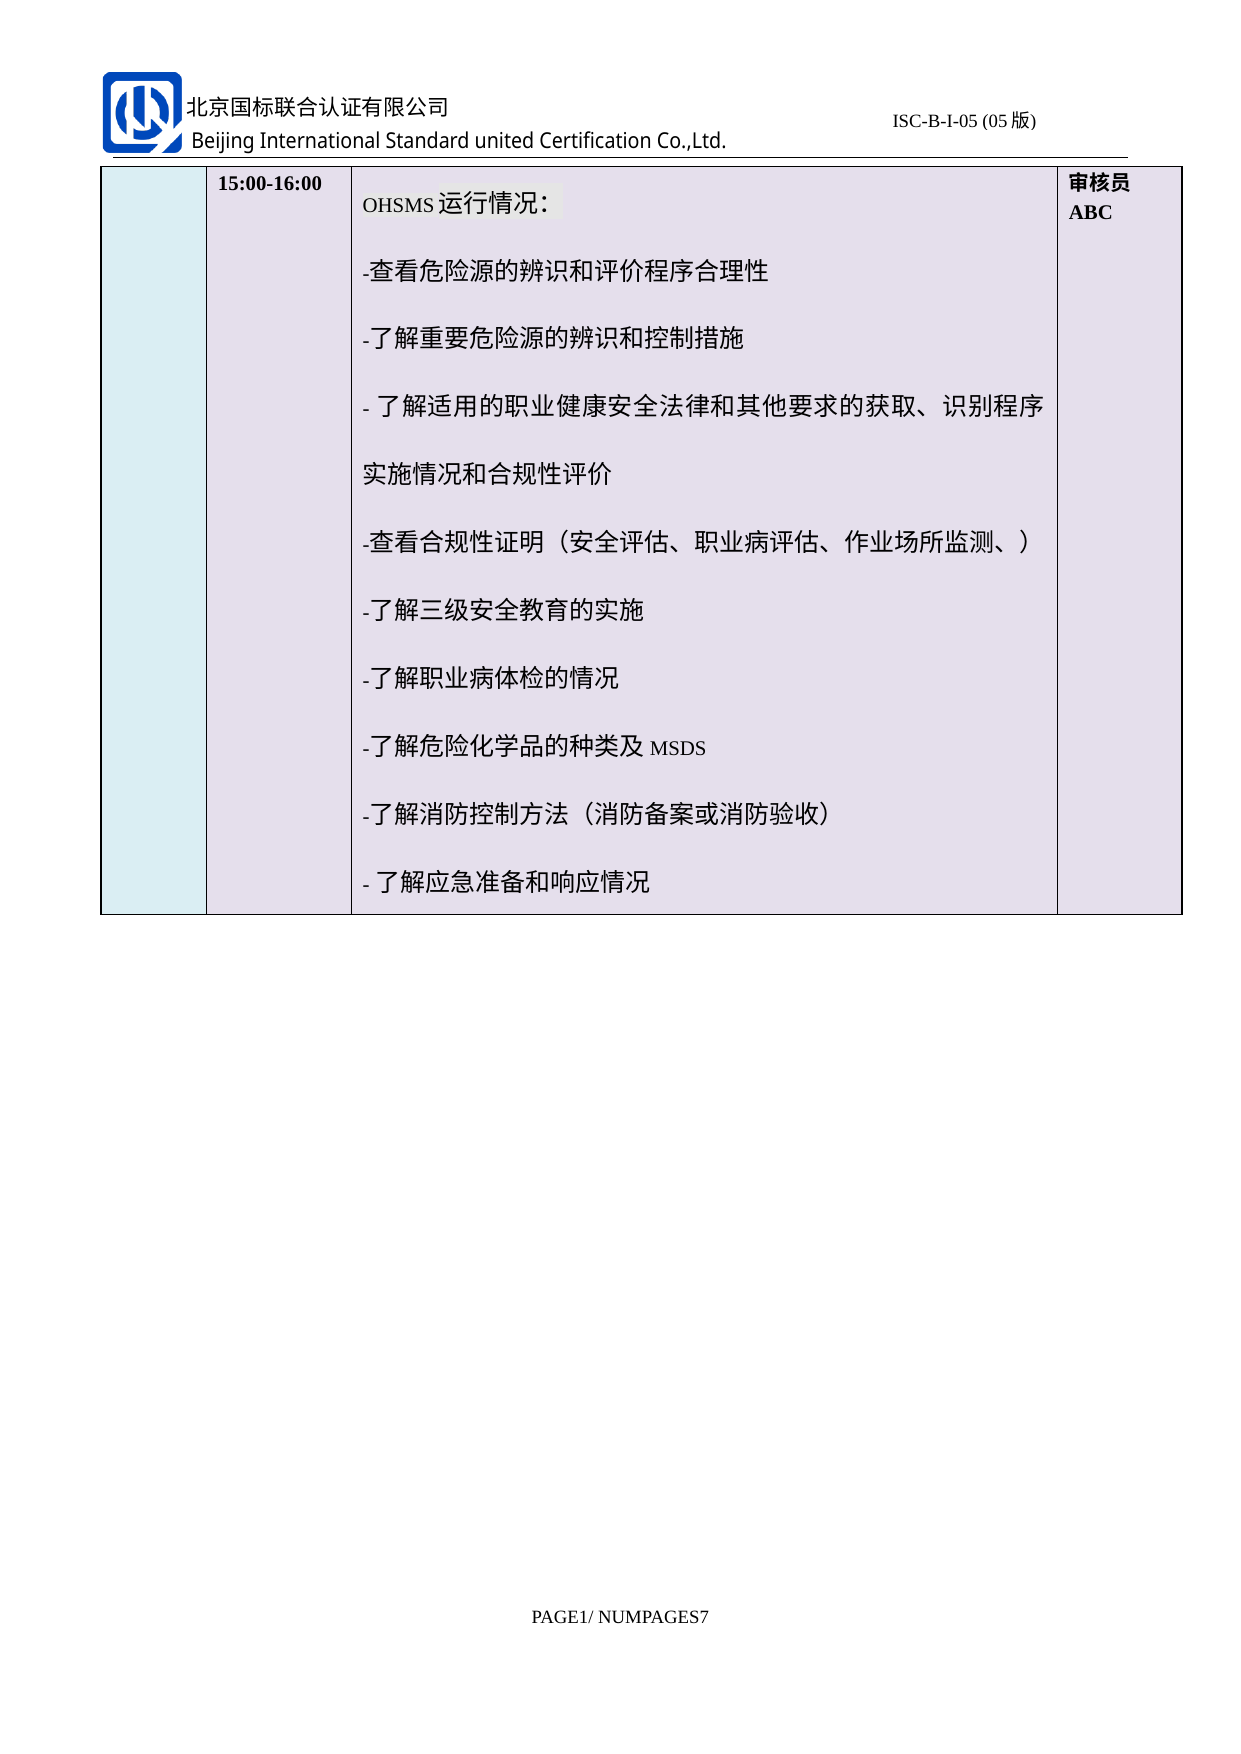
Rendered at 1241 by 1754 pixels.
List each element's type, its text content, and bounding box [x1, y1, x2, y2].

table_cell OHSMS运行情况： -查看危险源的辨识和评价程序合理性 -了解重要危险源的辨识和控制措施 - 了解适用的职业健康安全法律和其他要求的获取、识别程序实施情况和合规性评价 -查看合规性证明（安全评估、职业病评估、作业场所监测、） -了解三级安全教育的实施 -了解职业病体检的情况 -了解危险化学品的种类及MSDS -了解消防控制方法（消防备案或消防验收） - 了解应急准备和响应情况 [352, 167, 1057, 914]
table_cell 审核员ABC [1058, 167, 1181, 914]
table_cell 15:00-16:00 [207, 167, 351, 914]
picture [102, 72, 182, 153]
